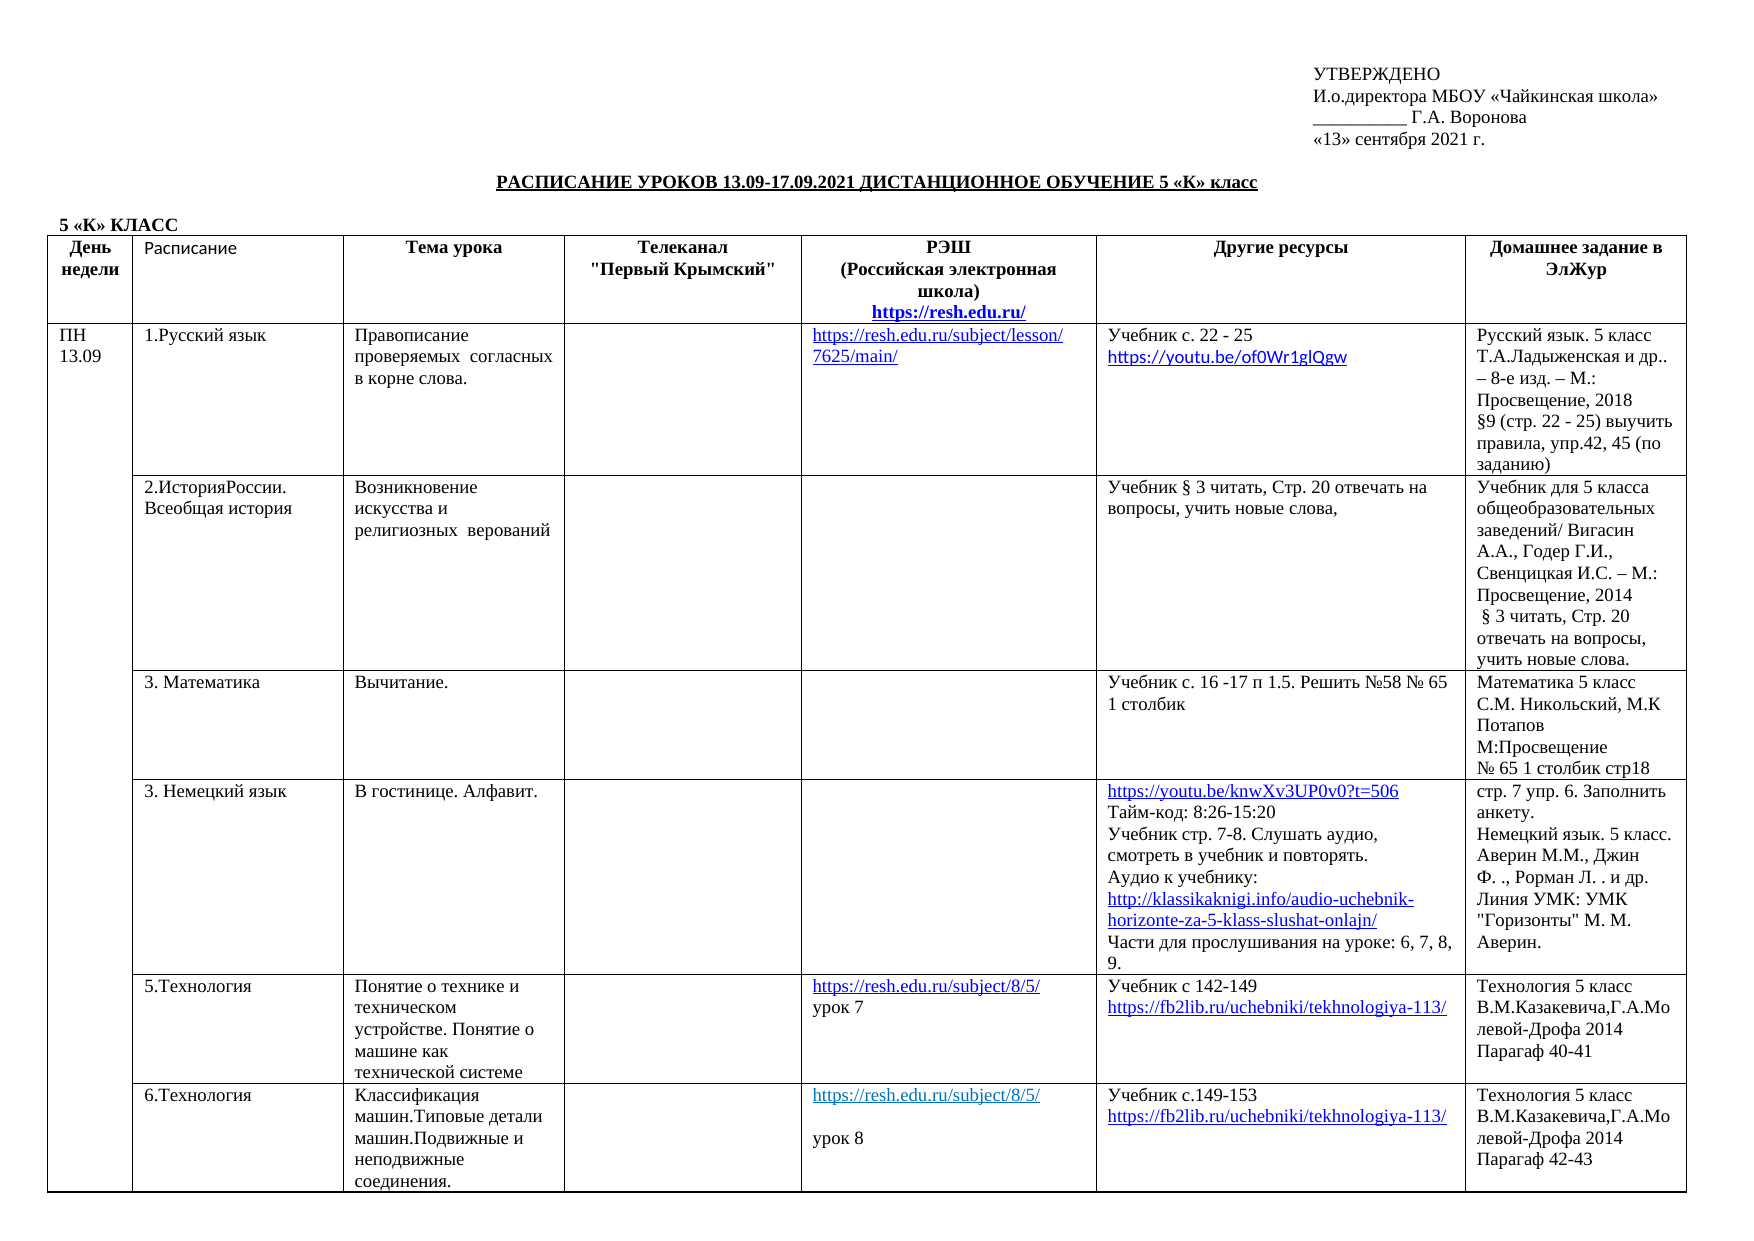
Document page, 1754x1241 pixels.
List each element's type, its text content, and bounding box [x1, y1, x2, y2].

table_cell Вычитание. [344, 671, 564, 779]
table_cell 6.Технология [133, 1084, 343, 1191]
table_cell Учебник § 3 читать, Стр. 20 отвечать на вопросы, учить новые слова, [1097, 476, 1465, 670]
table_cell Учебник с. 22 - 25 https://youtu.be/of0Wr1glQgw [1097, 324, 1465, 475]
table_header РЭШ (Российская электронная школа) https://resh.edu.ru/ [802, 236, 1096, 323]
table_cell [802, 476, 1096, 670]
table_cell https://resh.edu.ru/subject/8/5/ урок 8 [802, 1084, 1096, 1191]
table_cell 5.Технология [133, 975, 343, 1083]
table_cell Математика 5 класс С.М. Никольский, М.К Потапов М:Просвещение № 65 1 столбик стр18 [1466, 671, 1686, 779]
table_cell [565, 780, 801, 974]
text 5 «К» КЛАСС [59, 214, 1695, 235]
table_header Телеканал "Первый Крымский" [565, 236, 801, 323]
table_cell ПН 13.09 [48, 324, 132, 1191]
table_cell [565, 324, 801, 475]
table_cell [802, 780, 1096, 974]
table_cell Возникновение искусства и религиозных верований [344, 476, 564, 670]
table_cell [565, 476, 801, 670]
table_header День недели [48, 236, 132, 323]
table_cell Учебник с 142-149 https://fb2lib.ru/uchebniki/tekhnologiya-113/ [1097, 975, 1465, 1083]
table_cell [565, 1084, 801, 1191]
table_cell Учебник с.149-153 https://fb2lib.ru/uchebniki/tekhnologiya-113/ [1097, 1084, 1465, 1191]
table_cell В гостинице. Алфавит. [344, 780, 564, 974]
table_header Другие ресурсы [1097, 236, 1465, 323]
table_cell Технология 5 класс В.М.Казакевича,Г.А.Молевой-Дрофа 2014 Парагаф 42-43 [1466, 1084, 1686, 1191]
text __________ Г.А. Воронова [1239, 106, 1695, 128]
table_cell Учебник для 5 класса общеобразовательных заведений/ Вигасин А.А., Годер Г.И., Свенцицкая И.С. – М.: Просвещение, 2014 § 3 читать, Стр. 20 отвечать на вопросы, учить новые слова. [1466, 476, 1686, 670]
table_cell Понятие о технике и техническом устройстве. Понятие о машине как технической системе [344, 975, 564, 1083]
table_header Тема урока [344, 236, 564, 323]
table_cell Русский язык. 5 класс Т.А.Ладыженская и др.. – 8-е изд. – М.: Просвещение, 2018 §9 (стр. 22 - 25) выучить правила, упр.42, 45 (по заданию) [1466, 324, 1686, 475]
table_header Домашнее задание в ЭлЖур [1466, 236, 1686, 323]
text РАСПИСАНИЕ УРОКОВ 13.09-17.09.2021 ДИСТАНЦИОННОЕ ОБУЧЕНИЕ 5 «К» класс [59, 171, 1695, 192]
text И.о.директора МБОУ «Чайкинская школа» [1239, 84, 1695, 106]
table_cell [565, 975, 801, 1083]
table_cell Учебник с. 16 -17 п 1.5. Решить №58 № 65 1 столбик [1097, 671, 1465, 779]
table_cell https://resh.edu.ru/subject/lesson/7625/main/ [802, 324, 1096, 475]
table_cell 2.ИсторияРоссии. Всеобщая история [133, 476, 343, 670]
table_cell [802, 671, 1096, 779]
table_cell Технология 5 класс В.М.Казакевича,Г.А.Молевой-Дрофа 2014 Парагаф 40-41 [1466, 975, 1686, 1083]
table_cell Классификация машин.Типовые детали машин.Подвижные и неподвижные соединения. [344, 1084, 564, 1191]
table_cell https://youtu.be/knwXv3UP0v0?t=506 Тайм-код: 8:26-15:20 Учебник стр. 7-8. Слушать аудио, смотреть в учебник и повторять. Аудио к учебнику: http://klassikaknigi.info/audio-uchebnik-horizonte-za-5-klass-slushat-onlajn/ Части для прослушивания на уроке: 6, 7, 8, 9. [1097, 780, 1465, 974]
text «13» сентября 2021 г. [1239, 128, 1695, 149]
table_cell стр. 7 упр. 6. Заполнить анкету. Немецкий язык. 5 класс. Аверин М.М., Джин Ф. ., Рорман Л. . и др. Линия УМК: УМК "Горизонты" М. М. Аверин. [1466, 780, 1686, 974]
table_header Расписание [133, 236, 343, 323]
table_cell [565, 671, 801, 779]
table_cell 3. Математика [133, 671, 343, 779]
table_cell 3. Немецкий язык [133, 780, 343, 974]
table_cell https://resh.edu.ru/subject/8/5/ урок 7 [802, 975, 1096, 1083]
text УТВЕРЖДЕНО [1239, 63, 1695, 84]
table_cell 1.Русский язык [133, 324, 343, 475]
table_cell Правописание проверяемых согласных в корне слова. [344, 324, 564, 475]
